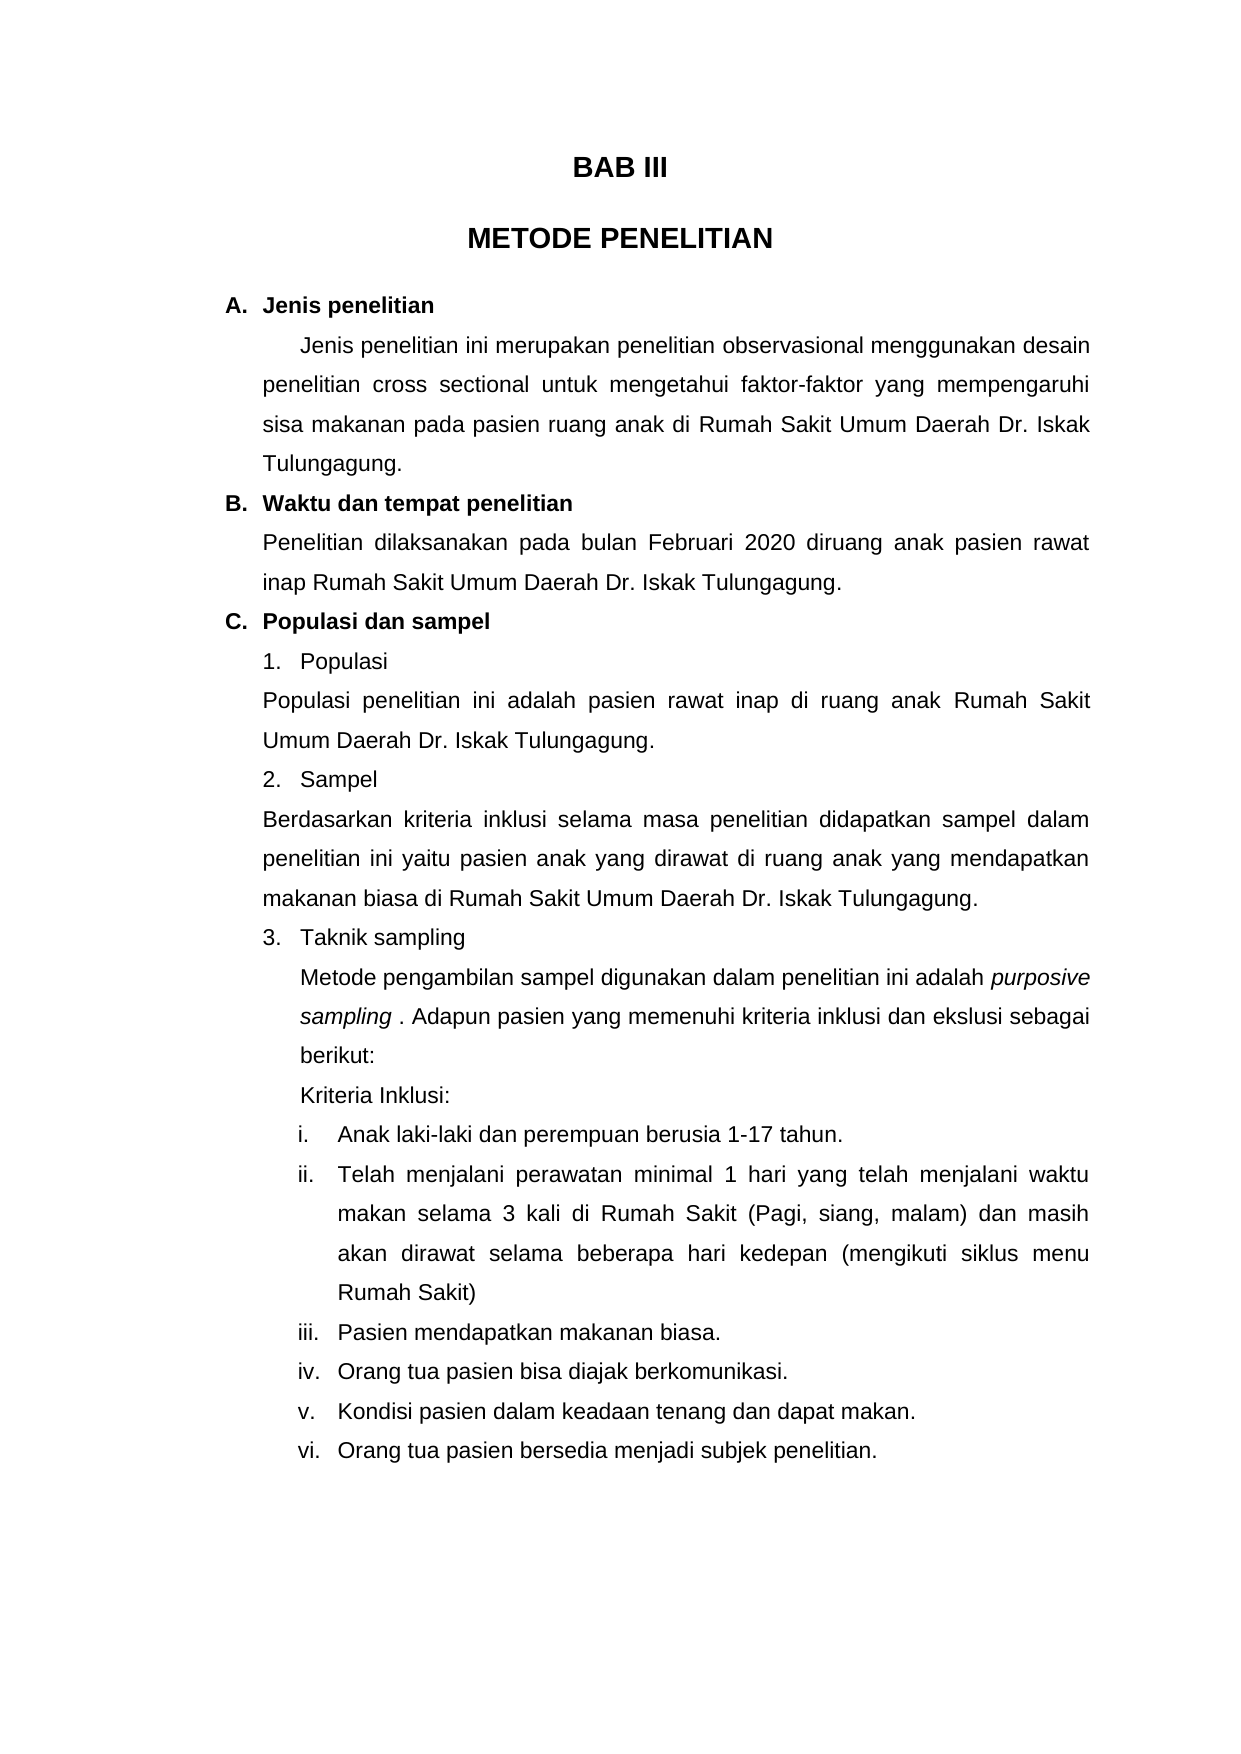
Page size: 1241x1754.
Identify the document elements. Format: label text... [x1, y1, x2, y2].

list Orang tua pasien bisa diajak berkomunikasi. [298, 1358, 1090, 1384]
list Populasi [262, 648, 1090, 674]
list Orang tua pasien bersedia menjadi subjek penelitian. [298, 1437, 1090, 1463]
text METODE PENELITIAN [150, 221, 1090, 255]
list Pasien mendapatkan makanan biasa. [298, 1319, 1090, 1345]
list Sampel [262, 766, 1090, 792]
list Populasi dan sampel [225, 608, 1090, 634]
list Penelitian dilaksanakan pada bulan Februari 2020 diruang anak pasien rawat inap Rumah Sakit Umum Daerah Dr. Iskak Tulungagung. [262, 529, 1090, 595]
list Kondisi pasien dalam keadaan tenang dan dapat makan. [298, 1398, 1090, 1424]
list Telah menjalani perawatan minimal 1 hari yang telah menjalani waktu makan selama 3 kali di Rumah Sakit (Pagi, siang, malam) dan masih akan dirawat selama beberapa hari kedepan (mengikuti siklus menu Rumah Sakit) [298, 1161, 1090, 1306]
list Taknik sampling [262, 924, 1090, 950]
list Kriteria Inklusi: [300, 1082, 1090, 1108]
list Metode pengambilan sampel digunakan dalam penelitian ini adalah purposive sampling . Adapun pasien yang memenuhi kriteria inklusi dan ekslusi sebagai berikut: [300, 963, 1090, 1069]
list Jenis penelitian [225, 292, 1090, 319]
list Waktu dan tempat penelitian [225, 490, 1090, 516]
list Populasi penelitian ini adalah pasien rawat inap di ruang anak Rumah Sakit Umum Daerah Dr. Iskak Tulungagung. [262, 687, 1090, 753]
list Jenis penelitian ini merupakan penelitian observasional menggunakan desain penelitian cross sectional untuk mengetahui faktor-faktor yang mempengaruhi sisa makanan pada pasien ruang anak di Rumah Sakit Umum Daerah Dr. Iskak Tulungagung. [262, 332, 1090, 477]
list Berdasarkan kriteria inklusi selama masa penelitian didapatkan sampel dalam penelitian ini yaitu pasien anak yang dirawat di ruang anak yang mendapatkan makanan biasa di Rumah Sakit Umum Daerah Dr. Iskak Tulungagung. [262, 806, 1090, 911]
list Anak laki-laki dan perempuan berusia 1-17 tahun. [298, 1121, 1090, 1148]
text BAB III [150, 150, 1090, 183]
